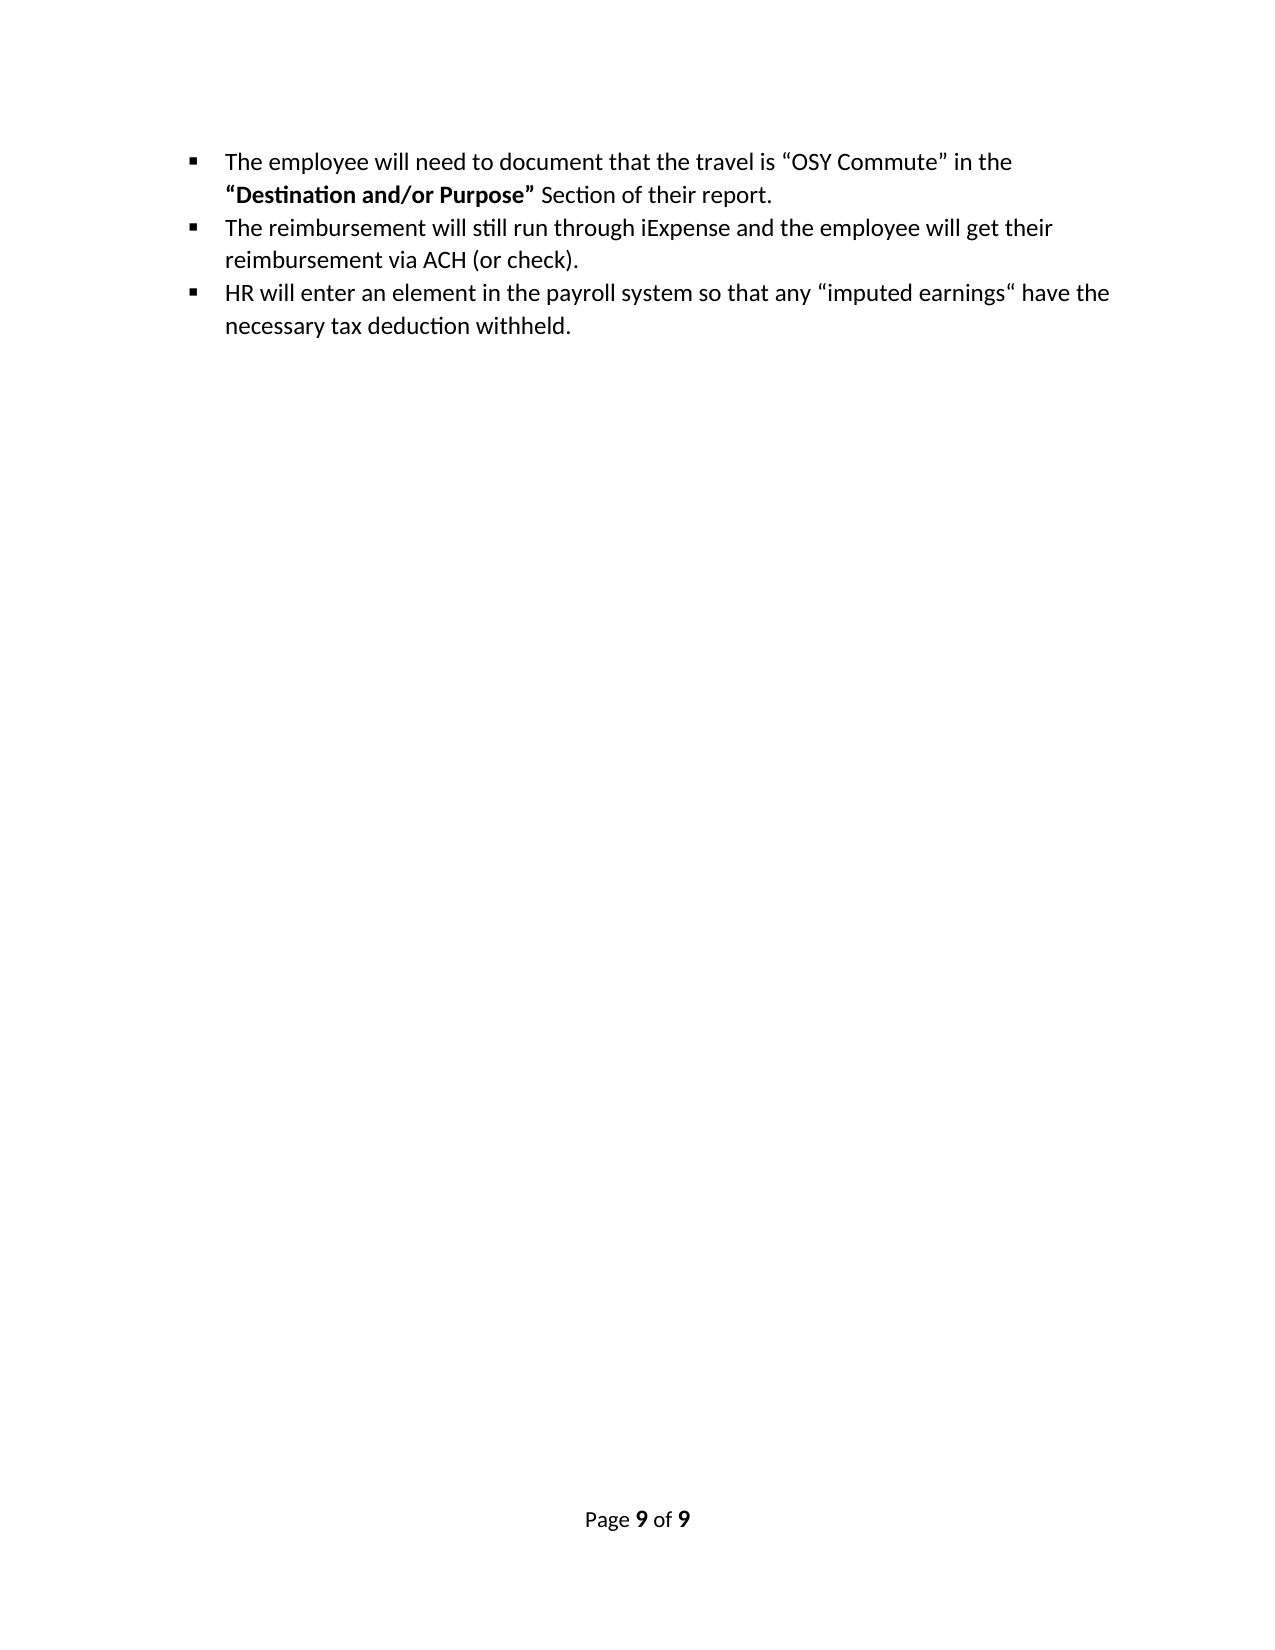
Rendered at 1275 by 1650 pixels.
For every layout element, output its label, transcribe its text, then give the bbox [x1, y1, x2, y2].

list The employee will need to document that the travel is “OSY Commute” in the “Destination and/or Purpose” Section of their report. [187, 146, 1139, 209]
list HR will enter an element in the payroll system so that any “imputed earnings“ have the necessary tax deduction withheld. [187, 277, 1139, 341]
list The reimbursement will still run through iExpense and the employee will get their reimbursement via ACH (or check). [187, 212, 1139, 275]
